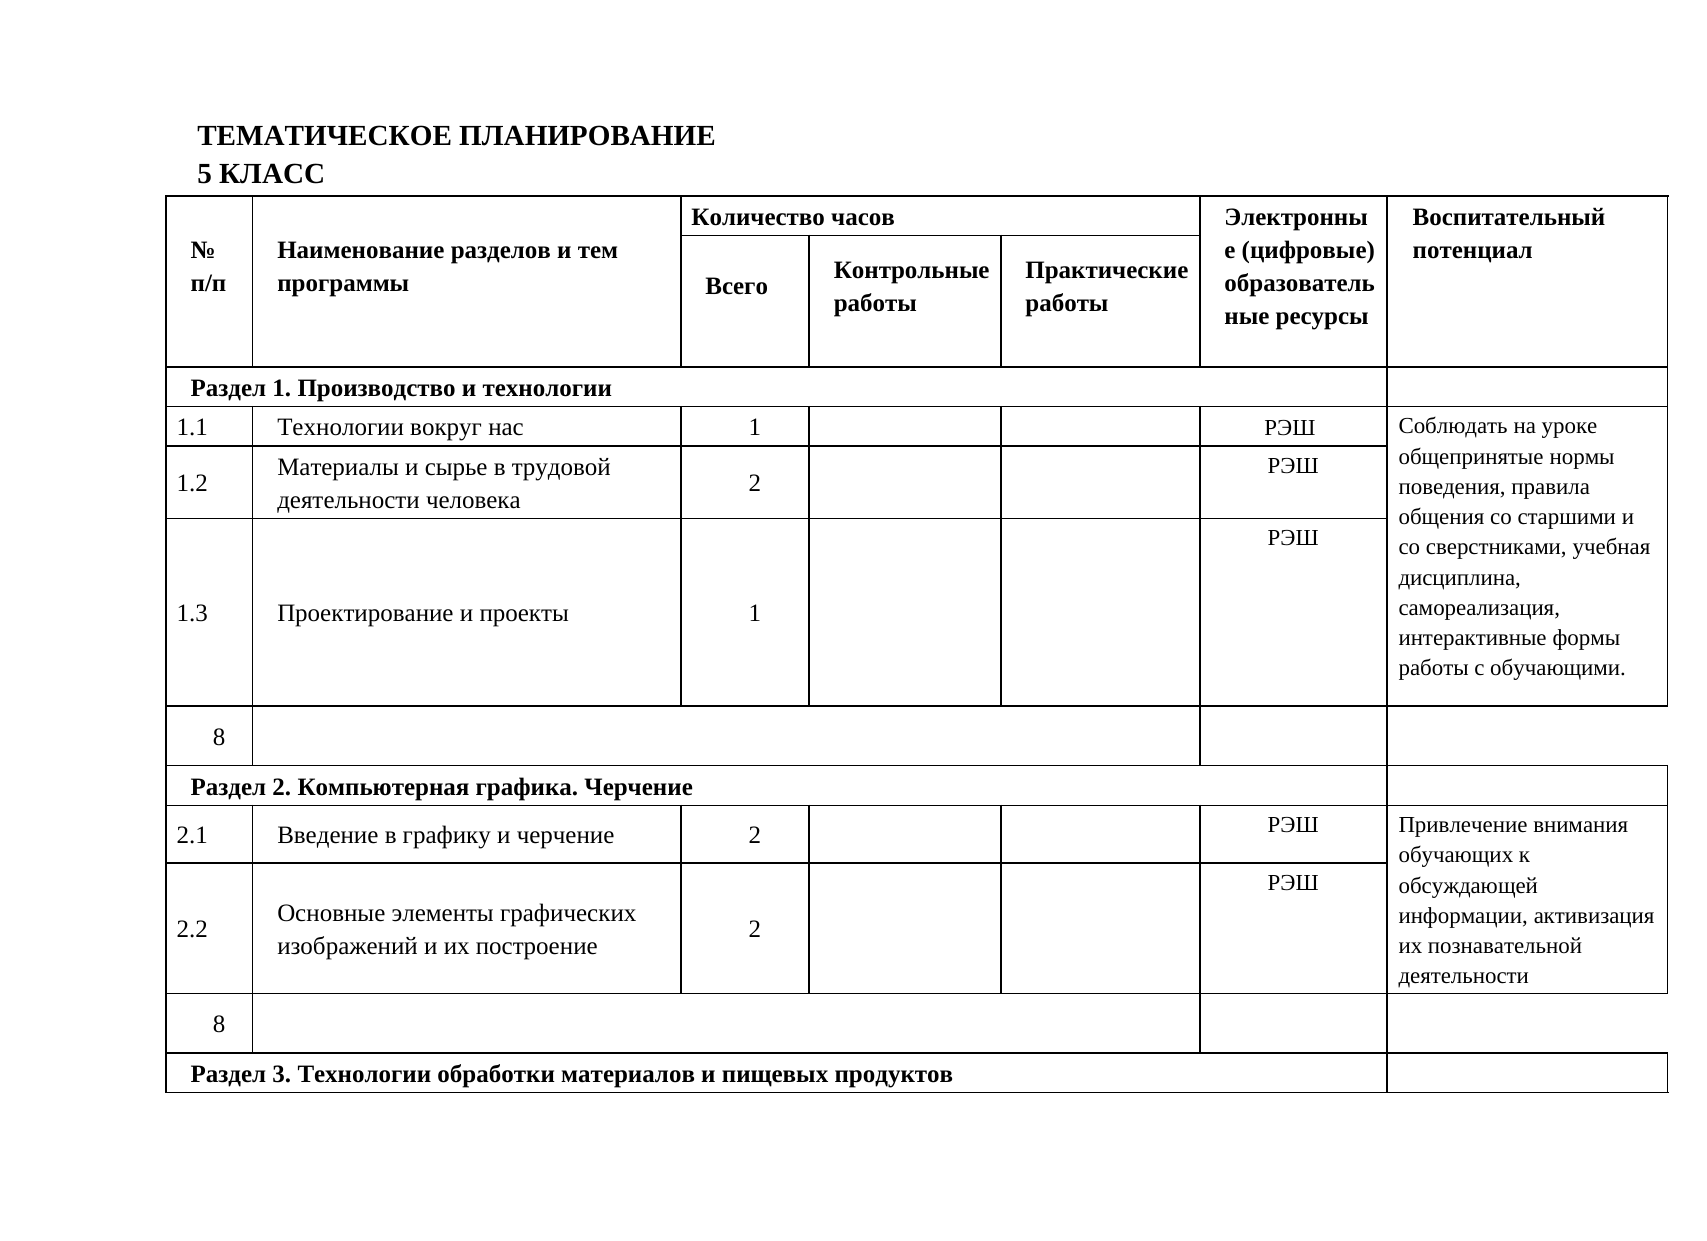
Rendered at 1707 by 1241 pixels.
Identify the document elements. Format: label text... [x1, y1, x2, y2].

table_cell Технологии вокруг нас [253, 407, 680, 445]
table_header Воспитательный потенциал [1388, 197, 1667, 366]
table_cell 2.1 [167, 806, 252, 862]
table_cell Раздел 1. Производство и технологии [167, 368, 1386, 406]
table_cell Практические работы [1002, 236, 1199, 366]
table_cell 1 [682, 519, 808, 705]
table_cell РЭШ [1201, 864, 1386, 992]
text 5 КЛАСС [190, 157, 1618, 190]
table_cell [810, 407, 1000, 445]
table_cell [253, 994, 1199, 1052]
table_cell Раздел 2. Компьютерная графика. Черчение [167, 766, 1386, 804]
table_cell 2 [682, 806, 808, 862]
table_cell Введение в графику и черчение [253, 806, 680, 862]
table_cell [1388, 1054, 1667, 1092]
table_cell Материалы и сырье в трудовой деятельности человека [253, 447, 680, 517]
table_cell Контрольные работы [810, 236, 1000, 366]
table_cell [810, 806, 1000, 862]
table_cell [1002, 806, 1199, 862]
table_cell Привлечение внимания обучающих к обсуждающей информации, активизация их познавательной деятельности [1388, 806, 1667, 992]
table_cell [253, 707, 1199, 765]
table_header Наименование разделов и тем программы [253, 197, 680, 366]
table_cell РЭШ [1201, 407, 1386, 445]
table_cell [1388, 766, 1667, 804]
table_cell Проектирование и проекты [253, 519, 680, 705]
table_header № п/п [167, 197, 252, 366]
table_cell 2.2 [167, 864, 252, 992]
table_cell [1002, 407, 1199, 445]
table_cell 2 [682, 447, 808, 517]
table_cell [1002, 519, 1199, 705]
table_cell Всего [682, 236, 808, 366]
table_cell РЭШ [1201, 519, 1386, 705]
table_cell РЭШ [1201, 806, 1386, 862]
table_header Количество часов [682, 197, 1199, 234]
table_cell [1002, 447, 1199, 517]
table_cell 8 [167, 707, 252, 765]
table_cell [1201, 994, 1386, 1052]
table_cell [1388, 368, 1667, 406]
table_cell 1 [682, 407, 808, 445]
table_cell 8 [167, 994, 252, 1052]
table_header Электронные (цифровые) образовательные ресурсы [1201, 197, 1386, 366]
table_cell 1.2 [167, 447, 252, 517]
table_cell 1.1 [167, 407, 252, 445]
table_cell РЭШ [1201, 447, 1386, 517]
table_cell Основные элементы графических изображений и их построение [253, 864, 680, 992]
table_cell [810, 519, 1000, 705]
table_cell [1002, 864, 1199, 992]
table_cell Раздел 3. Технологии обработки материалов и пищевых продуктов [167, 1054, 1386, 1092]
table_cell [1201, 707, 1386, 765]
table_cell 2 [682, 864, 808, 992]
table_cell 1.3 [167, 519, 252, 705]
table_cell [810, 864, 1000, 992]
text ТЕМАТИЧЕСКОЕ ПЛАНИРОВАНИЕ [190, 118, 1618, 152]
table_cell Соблюдать на уроке общепринятые нормы поведения, правила общения со старшими и со сверстниками, учебная дисциплина, самореализация, интерактивные формы работы с обучающими. [1388, 407, 1667, 705]
table_cell [810, 447, 1000, 517]
